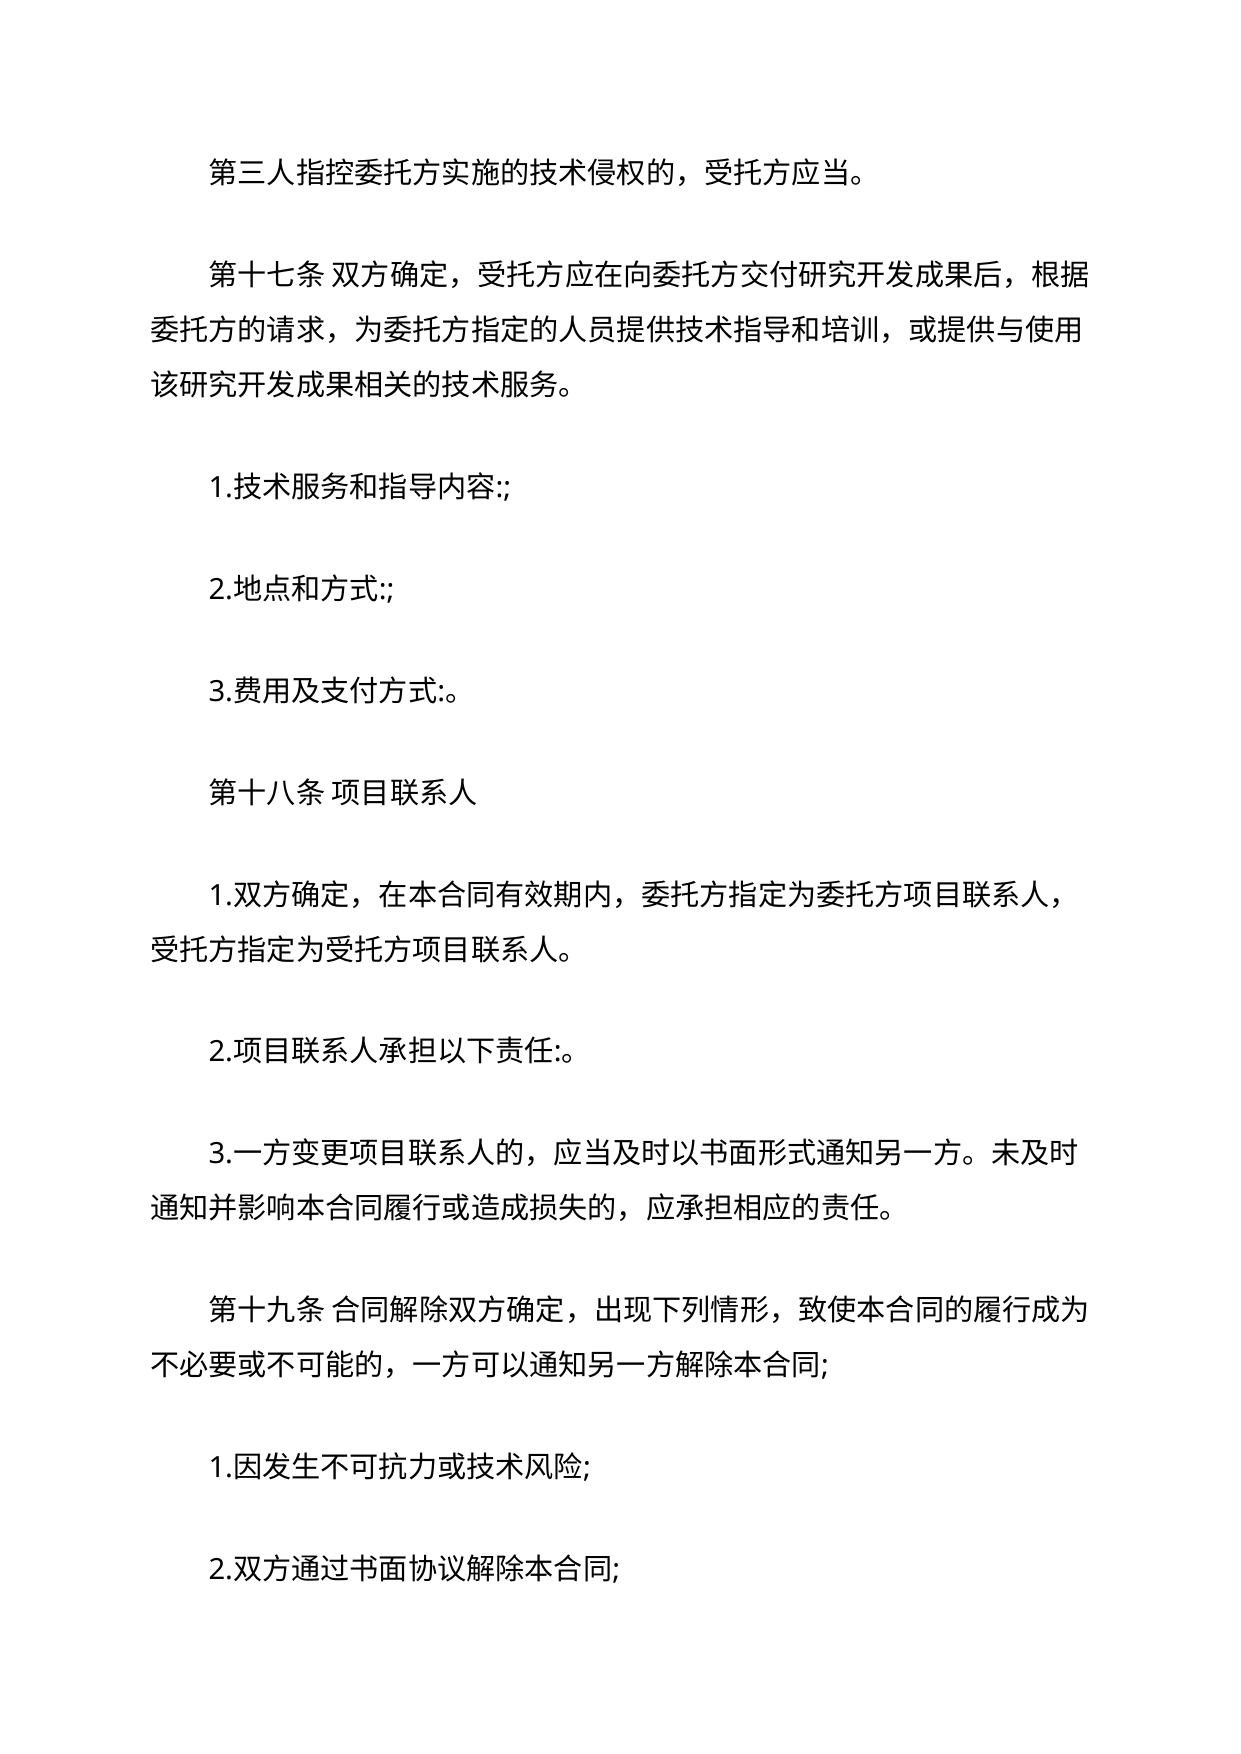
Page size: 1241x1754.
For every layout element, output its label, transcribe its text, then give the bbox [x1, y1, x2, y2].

text 1.技术服务和指导内容:; [150, 463, 1090, 506]
text 2.双方通过书面协议解除本合同; [150, 1545, 1090, 1588]
text 1.双方确定，在本合同有效期内，委托方指定为委托方项目联系人，受托方指定为受托方项目联系人。 [150, 871, 1090, 968]
text 1.因发生不可抗力或技术风险; [150, 1443, 1090, 1486]
text 第十七条 双方确定，受托方应在向委托方交付研究开发成果后，根据委托方的请求，为委托方指定的人员提供技术指导和培训，或提供与使用该研究开发成果相关的技术服务。 [150, 252, 1090, 404]
text 第三人指控委托方实施的技术侵权的，受托方应当。 [150, 150, 1090, 192]
text 3.一方变更项目联系人的，应当及时以书面形式通知另一方。未及时通知并影响本合同履行或造成损失的，应承担相应的责任。 [150, 1130, 1090, 1227]
text 第十八条 项目联系人 [150, 769, 1090, 812]
text 第十九条 合同解除双方确定，出现下列情形，致使本合同的履行成为不必要或不可能的，一方可以通知另一方解除本合同; [150, 1287, 1090, 1384]
text 2.地点和方式:; [150, 565, 1090, 608]
text 2.项目联系人承担以下责任:。 [150, 1028, 1090, 1070]
text 3.费用及支付方式:。 [150, 667, 1090, 710]
